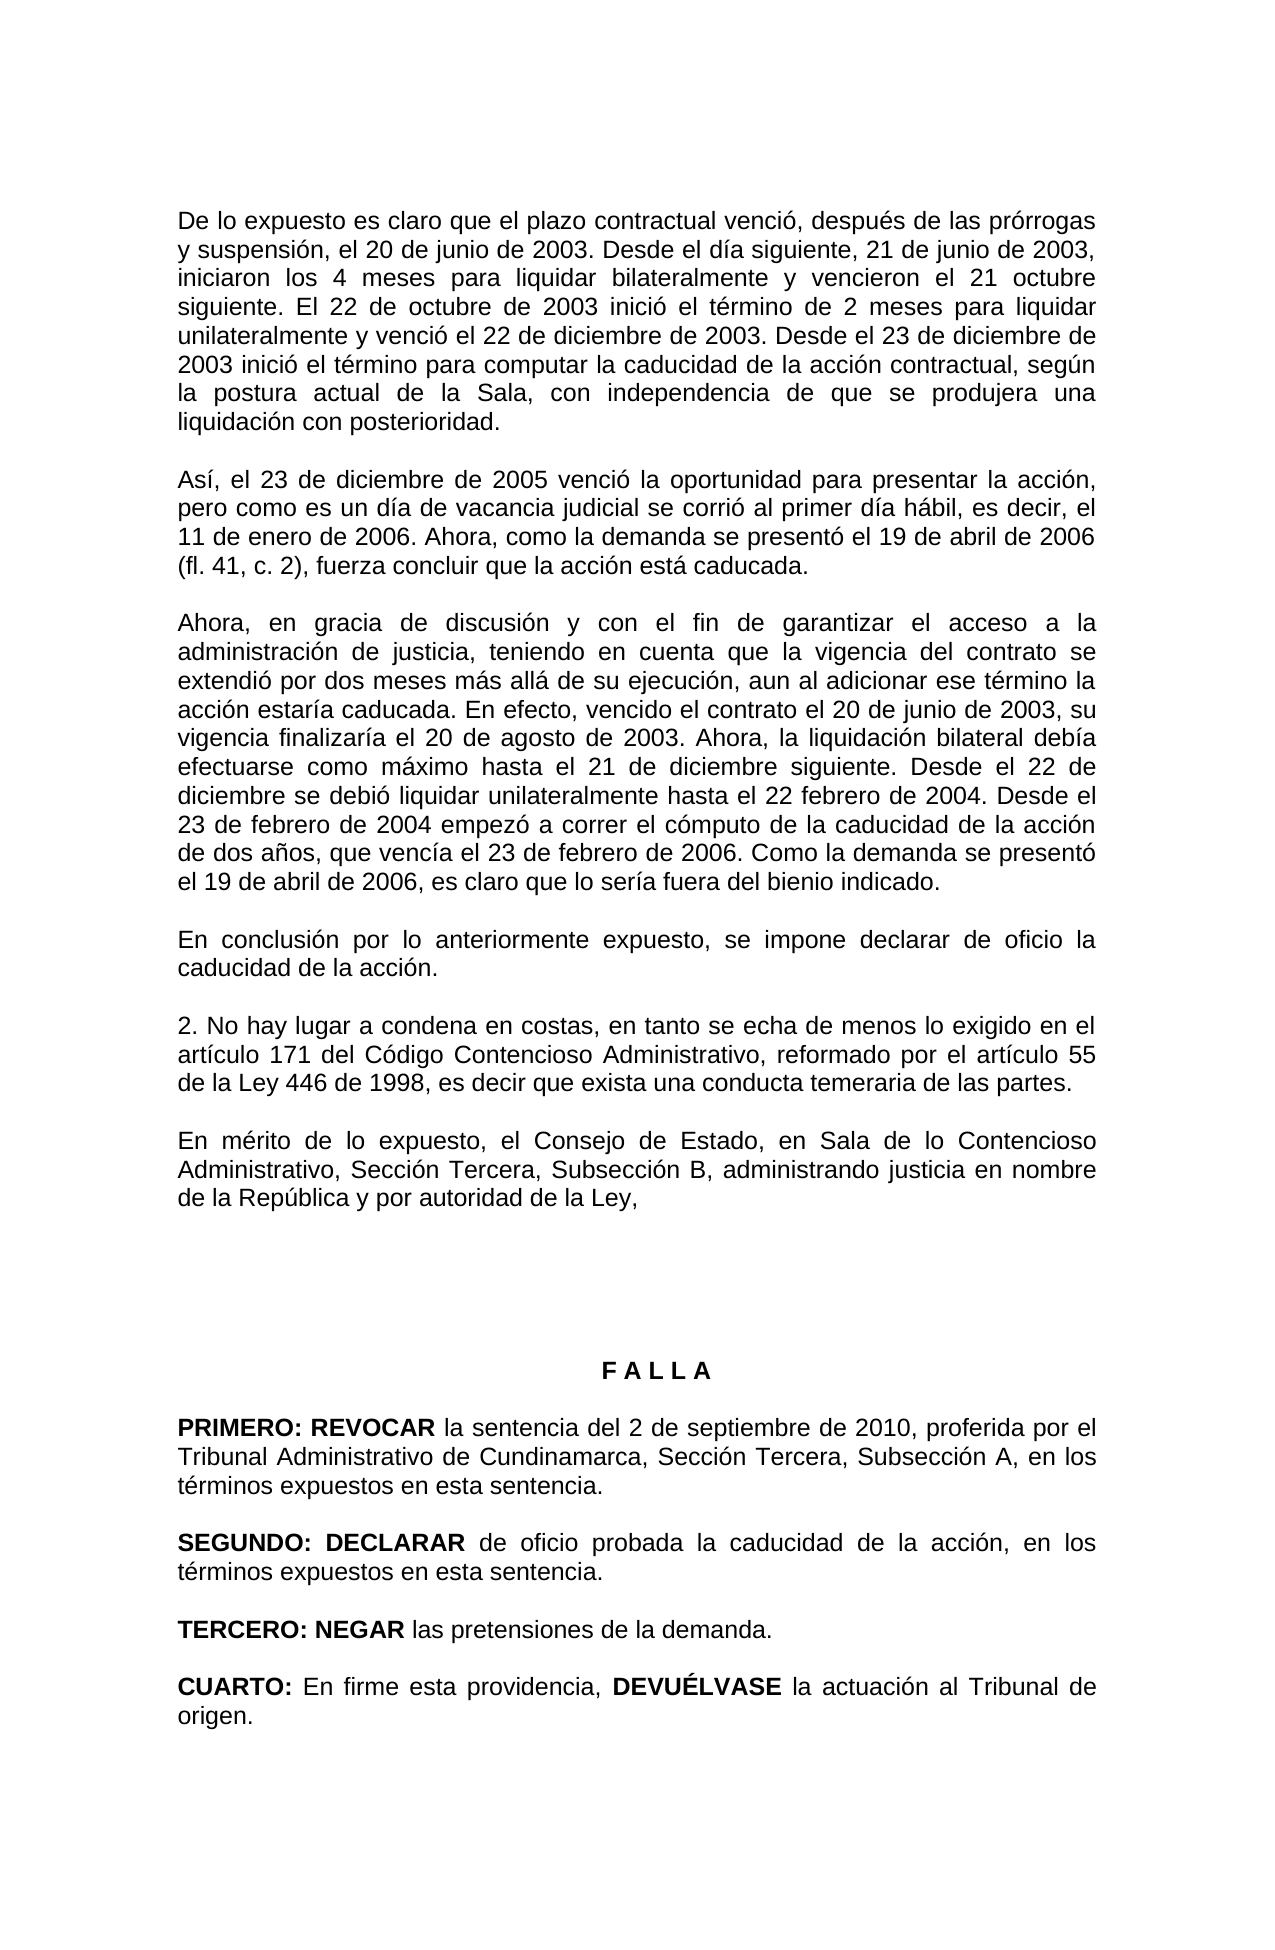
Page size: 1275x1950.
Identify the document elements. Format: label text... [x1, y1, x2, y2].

text 2. No hay lugar a condena en costas, en tanto se echa de menos lo exigido en el artículo 171 del Código Contencioso Administrativo, reformado por el artículo 55 de la Ley 446 de 1998, es decir que exista una conducta temeraria de las partes. [177, 1011, 1098, 1097]
text De lo expuesto es claro que el plazo contractual venció, después de las prórrogas y suspensión, el 20 de junio de 2003. Desde el día siguiente, 21 de junio de 2003, iniciaron los 4 meses para liquidar bilateralmente y vencieron el 21 octubre siguiente. El 22 de octubre de 2003 inició el término de 2 meses para liquidar unilateralmente y venció el 22 de diciembre de 2003. Desde el 23 de diciembre de 2003 inició el término para computar la caducidad de la acción contractual, según la postura actual de la Sala, con independencia de que se produjera una liquidación con posterioridad. [177, 206, 1098, 436]
text En mérito de lo expuesto, el Consejo de Estado, en Sala de lo Contencioso Administrativo, Sección Tercera, Subsección B, administrando justicia en nombre de la República y por autoridad de la Ley, [177, 1126, 1098, 1212]
text TERCERO: NEGAR las pretensiones de la demanda. [177, 1615, 1098, 1643]
text SEGUNDO: DECLARAR de oficio probada la caducidad de la acción, en los términos expuestos en esta sentencia. [177, 1528, 1098, 1586]
text CUARTO: En firme esta providencia, DEVUÉLVASE la actuación al Tribunal de origen. [177, 1672, 1098, 1730]
text Así, el 23 de diciembre de 2005 venció la oportunidad para presentar la acción, pero como es un día de vacancia judicial se corrió al primer día hábil, es decir, el 11 de enero de 2006. Ahora, como la demanda se presentó el 19 de abril de 2006 (fl. 41, c. 2), fuerza concluir que la acción está caducada. [177, 465, 1098, 580]
text PRIMERO: REVOCAR la sentencia del 2 de septiembre de 2010, proferida por el Tribunal Administrativo de Cundinamarca, Sección Tercera, Subsección A, en los términos expuestos en esta sentencia. [177, 1413, 1098, 1500]
text En conclusión por lo anteriormente expuesto, se impone declarar de oficio la caducidad de la acción. [177, 925, 1098, 982]
text Ahora, en gracia de discusión y con el fin de garantizar el acceso a la administración de justicia, teniendo en cuenta que la vigencia del contrato se extendió por dos meses más allá de su ejecución, aun al adicionar ese término la acción estaría caducada. En efecto, vencido el contrato el 20 de junio de 2003, su vigencia finalizaría el 20 de agosto de 2003. Ahora, la liquidación bilateral debía efectuarse como máximo hasta el 21 de diciembre siguiente. Desde el 22 de diciembre se debió liquidar unilateralmente hasta el 22 febrero de 2004. Desde el 23 de febrero de 2004 empezó a correr el cómputo de la caducidad de la acción de dos años, que vencía el 23 de febrero de 2006. Como la demanda se presentó el 19 de abril de 2006, es claro que lo sería fuera del bienio indicado. [177, 608, 1098, 896]
text F A L L A [215, 1356, 1098, 1385]
